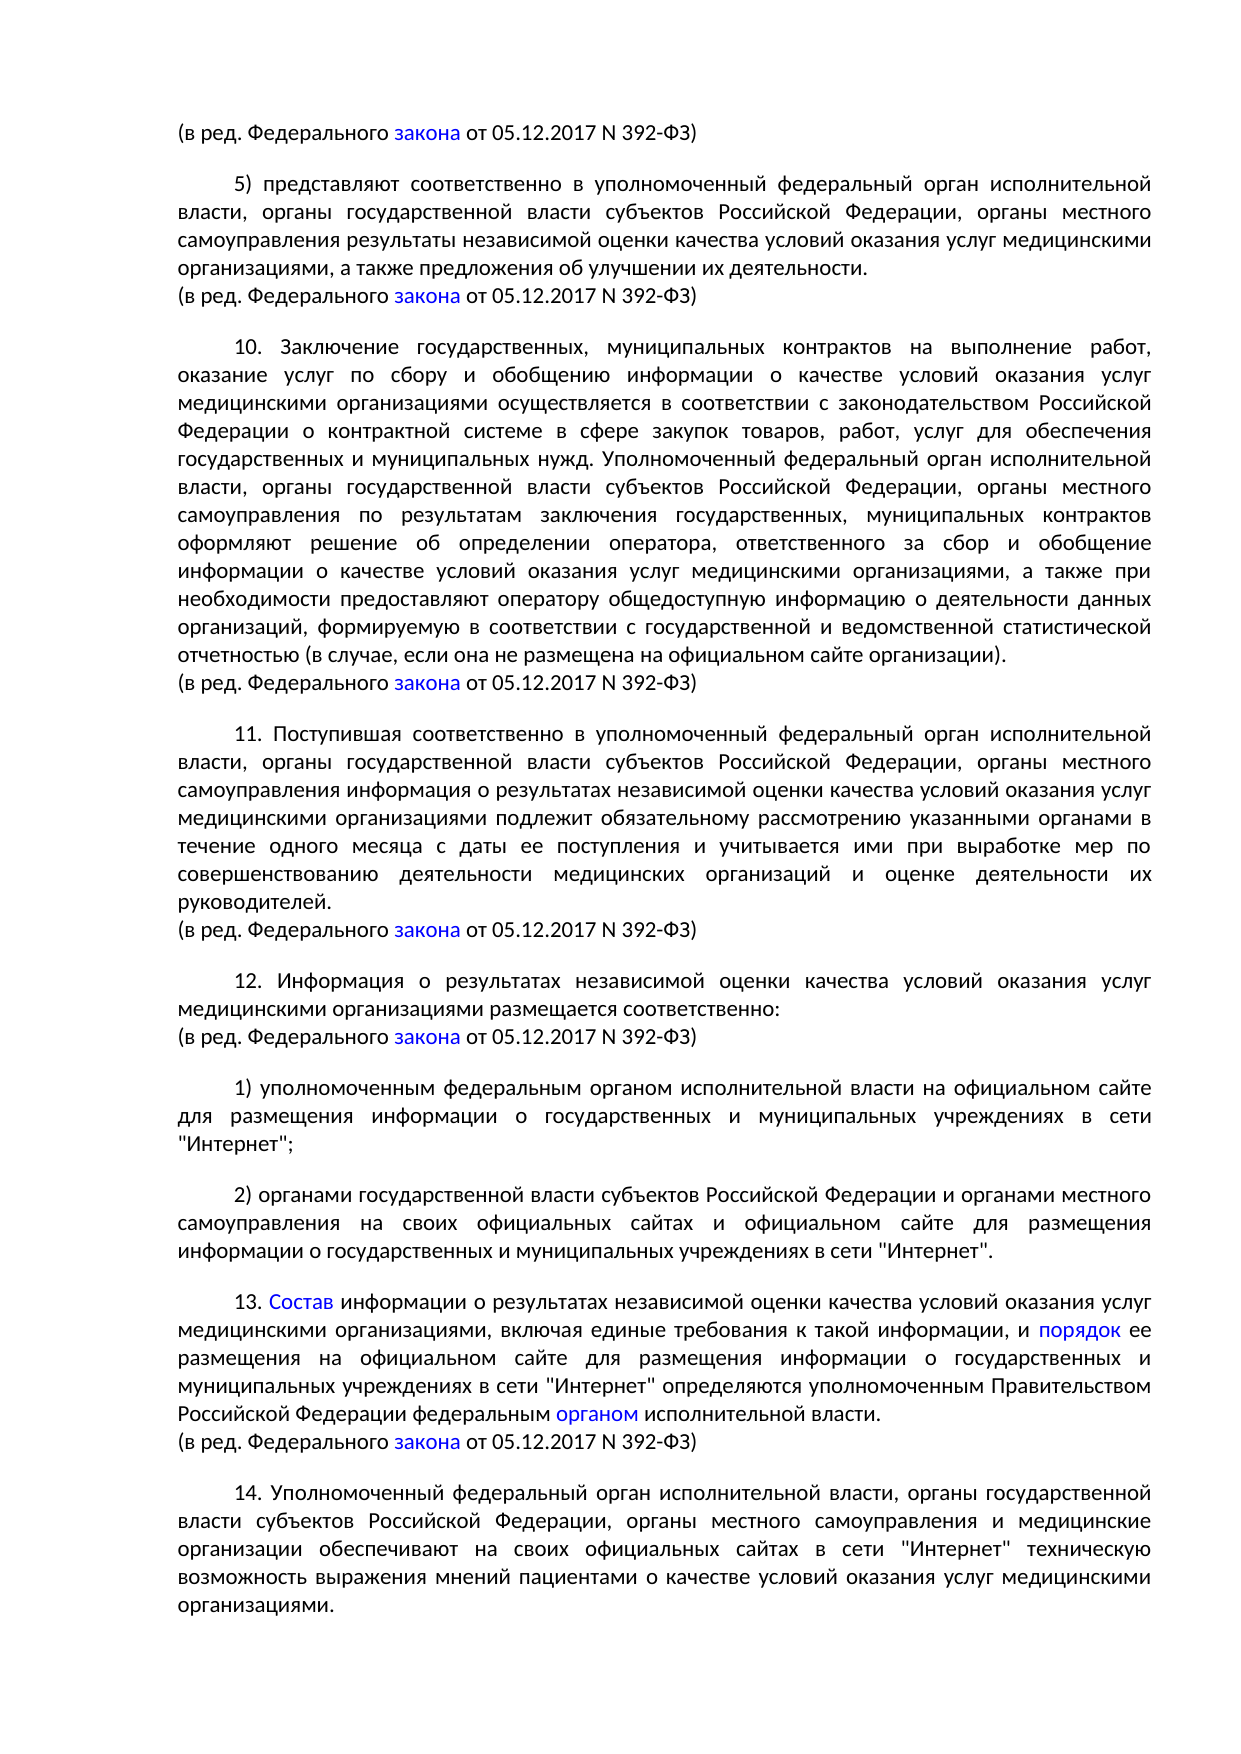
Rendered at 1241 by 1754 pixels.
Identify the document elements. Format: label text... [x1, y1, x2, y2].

text 1) уполномоченным федеральным органом исполнительной власти на официальном сайте для размещения информации о государственных и муниципальных учреждениях в сети "Интернет"; [177, 1073, 1152, 1157]
text 11. Поступившая соответственно в уполномоченный федеральный орган исполнительной власти, органы государственной власти субъектов Российской Федерации, органы местного самоуправления информация о результатах независимой оценки качества условий оказания услуг медицинскими организациями подлежит обязательному рассмотрению указанными органами в течение одного месяца с даты ее поступления и учитывается ими при выработке мер по совершенствованию деятельности медицинских организаций и оценке деятельности их руководителей. [177, 719, 1152, 915]
text (в ред. Федерального закона от 05.12.2017 N 392-ФЗ) [177, 668, 1152, 696]
text 14. Уполномоченный федеральный орган исполнительной власти, органы государственной власти субъектов Российской Федерации, органы местного самоуправления и медицинские организации обеспечивают на своих официальных сайтах в сети "Интернет" техническую возможность выражения мнений пациентами о качестве условий оказания услуг медицинскими организациями. [177, 1478, 1152, 1618]
text 13. Состав информации о результатах независимой оценки качества условий оказания услуг медицинскими организациями, включая единые требования к такой информации, и порядок ее размещения на официальном сайте для размещения информации о государственных и муниципальных учреждениях в сети "Интернет" определяются уполномоченным Правительством Российской Федерации федеральным органом исполнительной власти. [177, 1287, 1152, 1427]
text (в ред. Федерального закона от 05.12.2017 N 392-ФЗ) [177, 118, 1152, 146]
text (в ред. Федерального закона от 05.12.2017 N 392-ФЗ) [177, 281, 1152, 309]
text 12. Информация о результатах независимой оценки качества условий оказания услуг медицинскими организациями размещается соответственно: [177, 966, 1152, 1022]
text 5) представляют соответственно в уполномоченный федеральный орган исполнительной власти, органы государственной власти субъектов Российской Федерации, органы местного самоуправления результаты независимой оценки качества условий оказания услуг медицинскими организациями, а также предложения об улучшении их деятельности. [177, 169, 1152, 281]
text (в ред. Федерального закона от 05.12.2017 N 392-ФЗ) [177, 915, 1152, 943]
text 10. Заключение государственных, муниципальных контрактов на выполнение работ, оказание услуг по сбору и обобщению информации о качестве условий оказания услуг медицинскими организациями осуществляется в соответствии с законодательством Российской Федерации о контрактной системе в сфере закупок товаров, работ, услуг для обеспечения государственных и муниципальных нужд. Уполномоченный федеральный орган исполнительной власти, органы государственной власти субъектов Российской Федерации, органы местного самоуправления по результатам заключения государственных, муниципальных контрактов оформляют решение об определении оператора, ответственного за сбор и обобщение информации о качестве условий оказания услуг медицинскими организациями, а также при необходимости предоставляют оператору общедоступную информацию о деятельности данных организаций, формируемую в соответствии с государственной и ведомственной статистической отчетностью (в случае, если она не размещена на официальном сайте организации). [177, 332, 1152, 668]
text 2) органами государственной власти субъектов Российской Федерации и органами местного самоуправления на своих официальных сайтах и официальном сайте для размещения информации о государственных и муниципальных учреждениях в сети "Интернет". [177, 1180, 1152, 1264]
text (в ред. Федерального закона от 05.12.2017 N 392-ФЗ) [177, 1427, 1152, 1455]
text (в ред. Федерального закона от 05.12.2017 N 392-ФЗ) [177, 1022, 1152, 1050]
